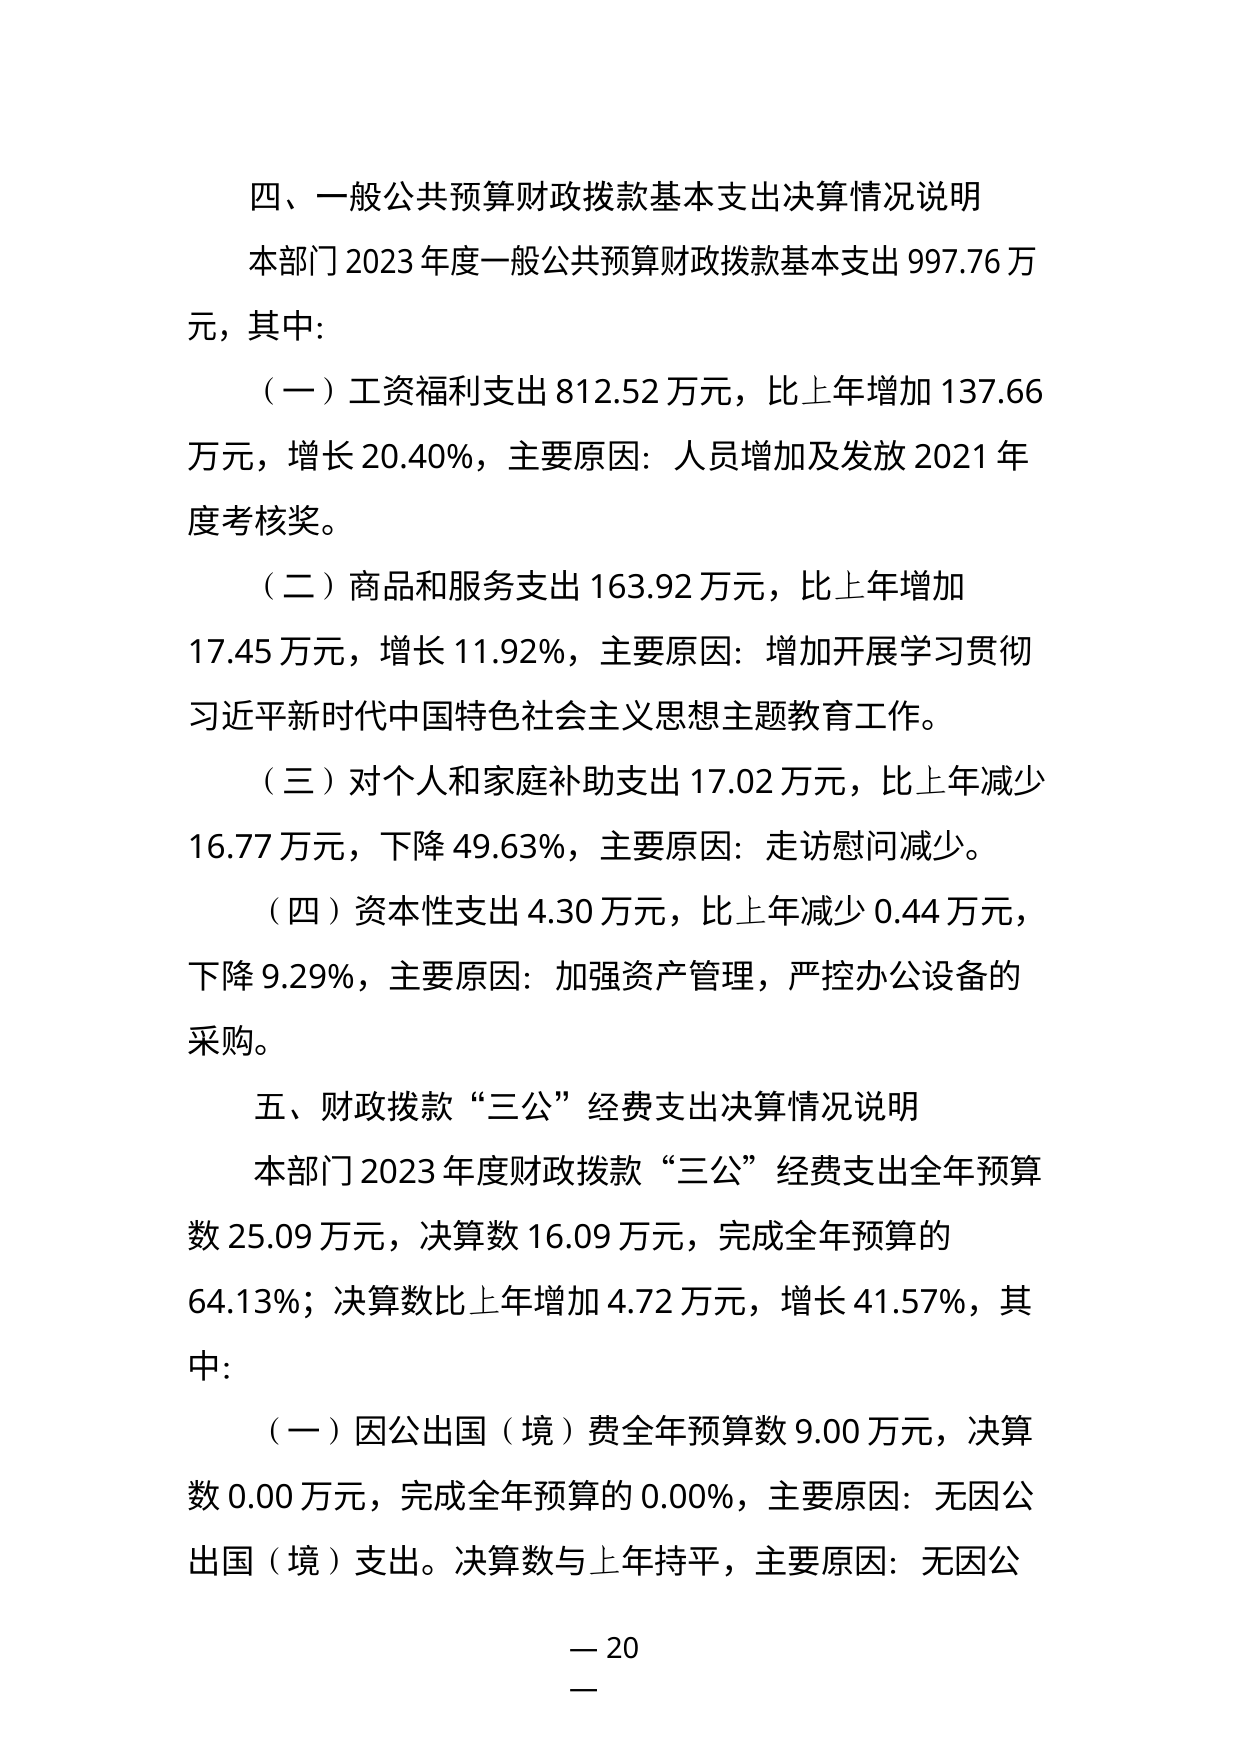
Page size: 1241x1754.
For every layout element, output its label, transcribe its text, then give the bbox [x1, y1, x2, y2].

text （三）对个人和家庭补助支出17.02万元，比上年减少16.77万元，下降49.63%，主要原因：走访慰问减少。 [187, 747, 1053, 877]
text （四）资本性支出4.30万元，比上年减少0.44万元，下降9.29%，主要原因：加强资产管理，严控办公设备的采购。 [187, 877, 1053, 1072]
text （二）商品和服务支出163.92万元，比上年增加17.45万元，增长11.92%，主要原因：增加开展学习贯彻习近平新时代中国特色社会主义思想主题教育工作。 [187, 552, 1053, 747]
text （一）工资福利支出812.52万元，比上年增加137.66万元，增长20.40%，主要原因：人员增加及发放2021年度考核奖。 [187, 357, 1053, 552]
text 本部门2023年度一般公共预算财政拨款基本支出997.76万元，其中： [187, 227, 1053, 357]
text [187, 1397, 1053, 1592]
text 本部门2023年度财政拨款“三公”经费支出全年预算数25.09万元，决算数16.09万元，完成全年预算的64.13%；决算数比上年增加4.72万元，增长41.57%，其中： [187, 1137, 1053, 1397]
text 四、一般公共预算财政拨款基本支出决算情况说明 [187, 162, 1053, 227]
text 五、财政拨款“三公”经费支出决算情况说明 [187, 1072, 1053, 1137]
